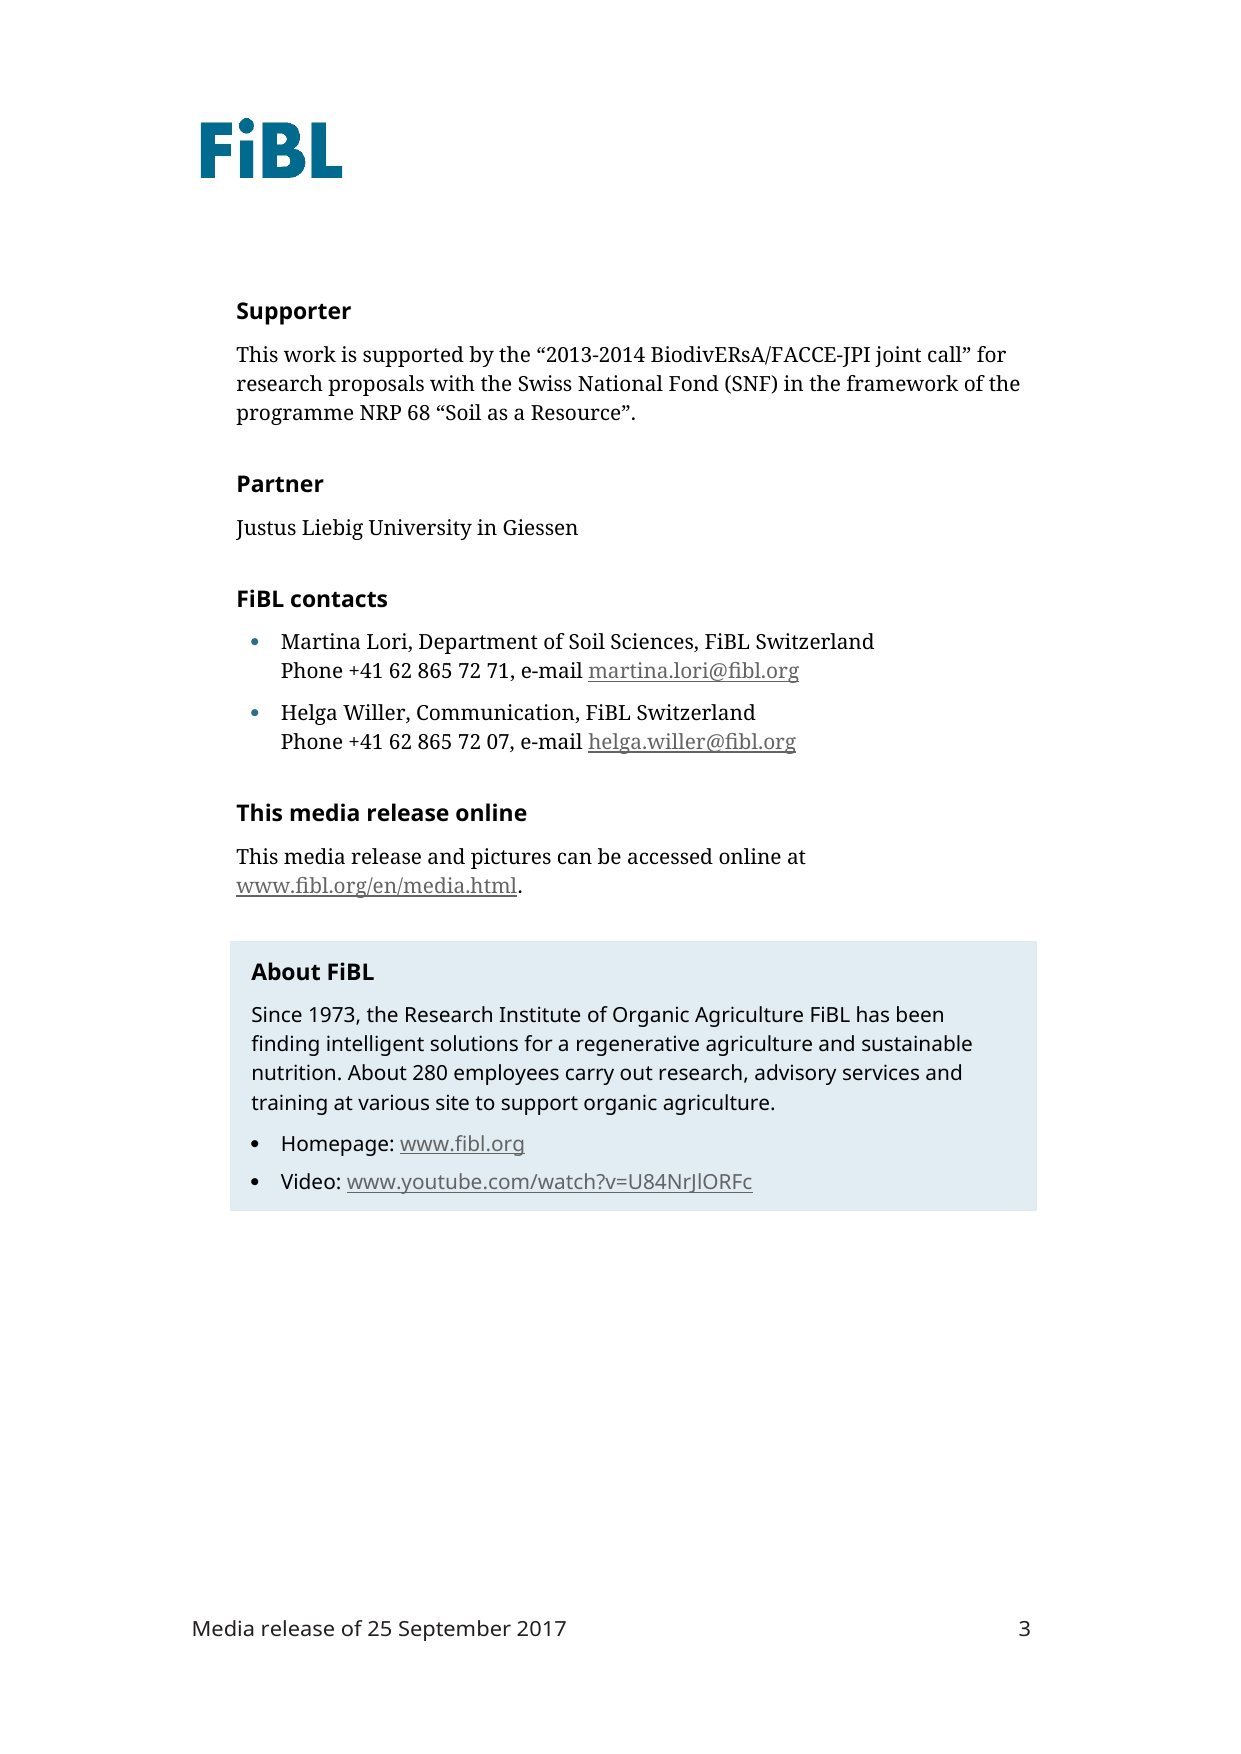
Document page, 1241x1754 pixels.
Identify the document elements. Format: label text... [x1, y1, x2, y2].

text Supporter [236, 295, 1033, 327]
picture [200, 118, 343, 178]
text Partner [236, 468, 1033, 499]
text This work is supported by the “2013-2014 BiodivERsA/FACCE-JPI joint call” for research proposals with the Swiss National Fond (SNF) in the framework of the programme NRP 68 “Soil as a Resource”. [236, 339, 1033, 427]
text Homepage: www.fibl.org [243, 1114, 1024, 1153]
text Martina Lori, Department of Soil Sciences, FiBL Switzerland Phone +41 62 865 72 71, e-mail martina.lori@fibl.org [251, 627, 1033, 685]
text Video: www.youtube.com/watch?v=U84NrJlORFc [243, 1153, 1024, 1198]
text This media release online [236, 797, 1033, 829]
picture [277, 156, 290, 167]
text Helga Willer, Communication, FiBL Switzerland Phone +41 62 865 72 07, e-mail helga.willer@fibl.org [251, 697, 1033, 756]
text Justus Liebig University in Giessen [236, 512, 1033, 541]
text FiBL contacts [236, 583, 1033, 614]
text This media release and pictures can be accessed online at www.fibl.org/en/media.html. [236, 841, 1033, 899]
text Since 1973, the Research Institute of Organic Agriculture FiBL has been finding intelligent solutions for a regenerative agriculture and sustainable nutrition. About 280 employees carry out research, advisory services and training at various site to support organic agriculture. [243, 985, 1024, 1114]
title About FiBL [243, 954, 1024, 985]
picture [277, 134, 286, 144]
